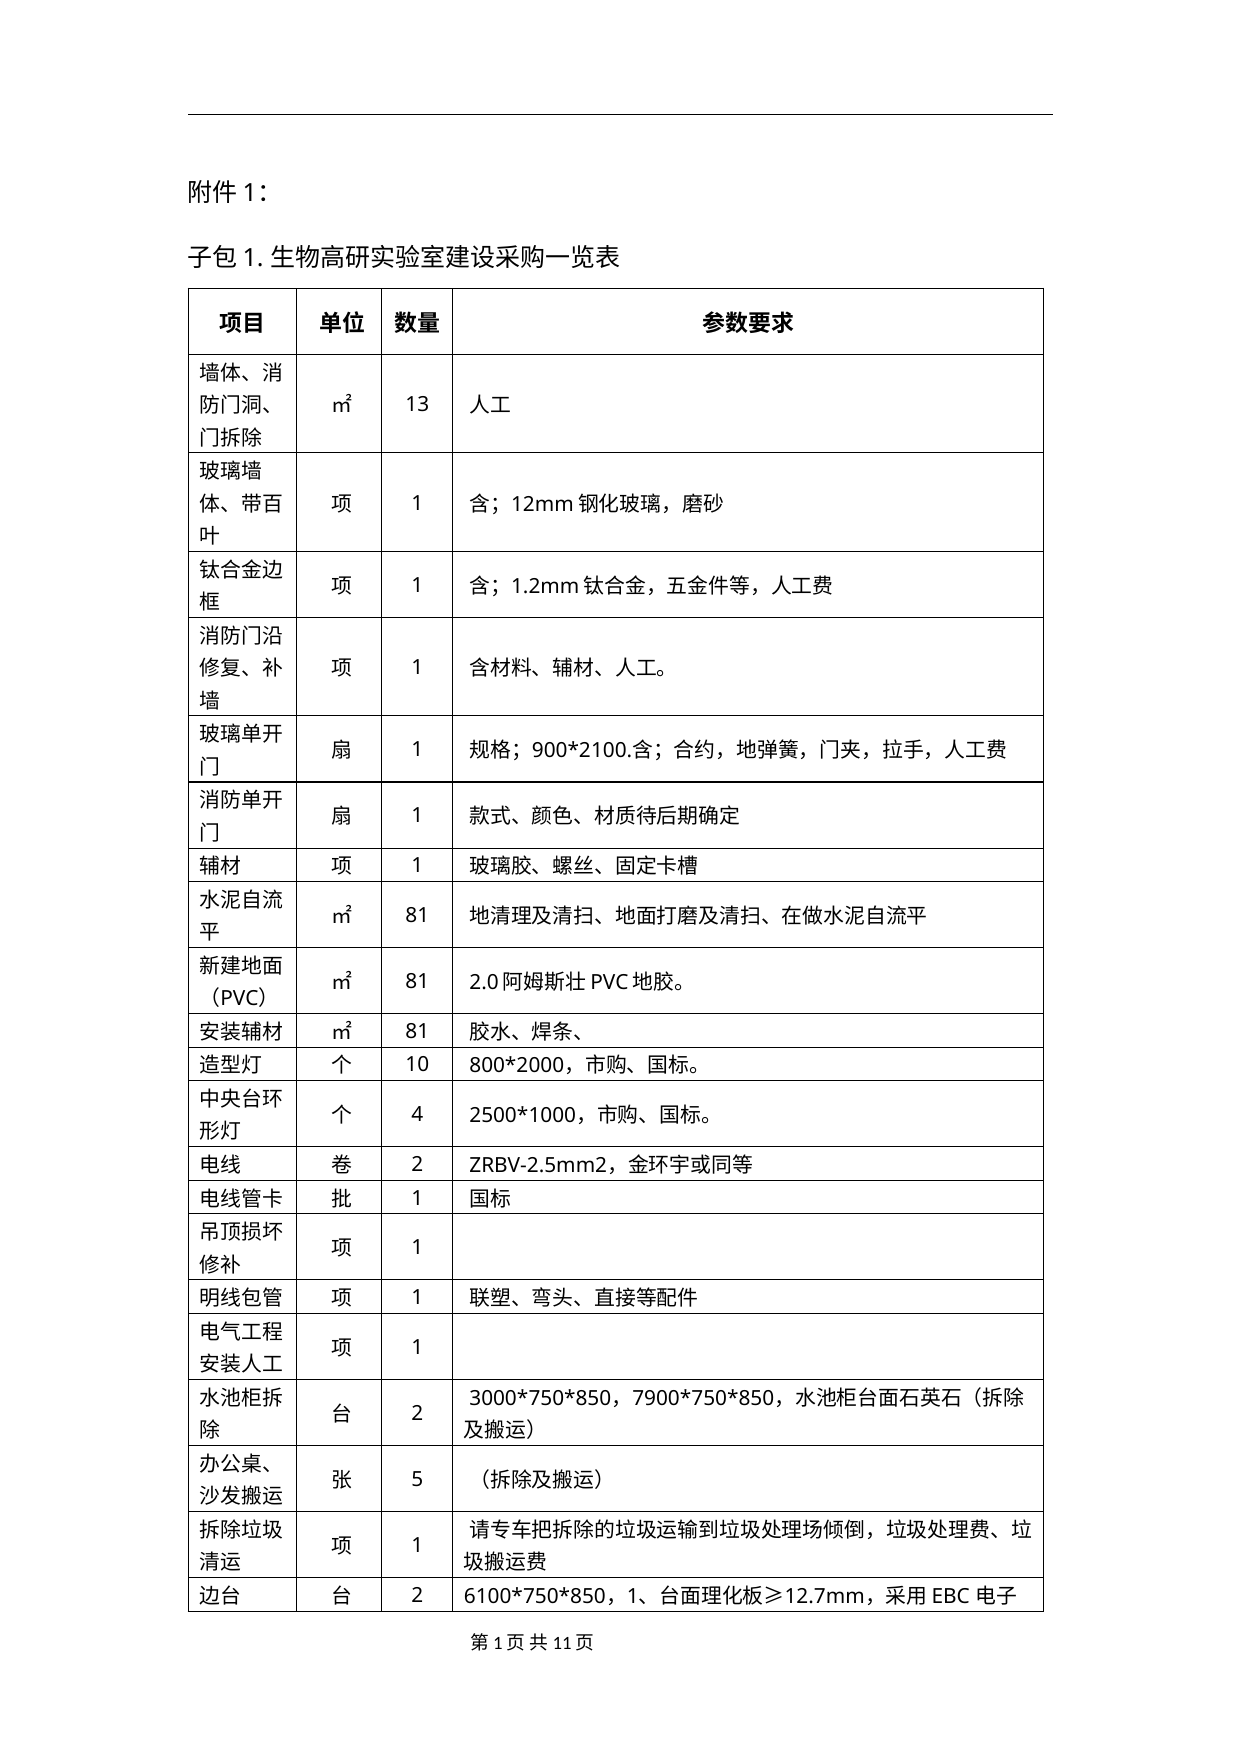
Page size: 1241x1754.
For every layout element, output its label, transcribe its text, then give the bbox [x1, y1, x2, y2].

table_cell 1 [382, 783, 452, 847]
table_cell 项 [297, 1512, 381, 1577]
table_cell 墙体、消防门洞、门拆除 [189, 355, 296, 452]
table_cell 电线 [189, 1147, 296, 1180]
table_cell 4 [382, 1081, 452, 1146]
text 附件1： [187, 158, 1053, 223]
table_cell 1 [382, 1512, 452, 1577]
table_cell 1 [382, 716, 452, 781]
table_cell 张 [297, 1446, 381, 1511]
table_cell ㎡ [297, 948, 381, 1013]
table_cell 中央台环形灯 [189, 1081, 296, 1146]
table_cell 个 [297, 1048, 381, 1080]
table_cell 项 [297, 618, 381, 715]
table_cell ㎡ [297, 355, 381, 452]
table_cell 2 [382, 1147, 452, 1180]
table_cell 2 [382, 1578, 452, 1611]
table_cell 含材料、辅材、人工。 [453, 618, 1043, 715]
table_cell 办公桌、沙发搬运 [189, 1446, 296, 1511]
table_cell 人工 [453, 355, 1043, 452]
table_cell 含；12mm钢化玻璃，磨砂 [453, 453, 1043, 551]
table_cell 玻璃胶、螺丝、固定卡槽 [453, 849, 1043, 881]
table_cell 造型灯 [189, 1048, 296, 1080]
table_cell 辅材 [189, 849, 296, 881]
table_cell 个 [297, 1081, 381, 1146]
table_cell 水泥自流平 [189, 882, 296, 947]
table_header 单位 [297, 289, 381, 354]
table_cell 1 [382, 1181, 452, 1213]
table_cell 地清理及清扫、地面打磨及清扫、在做水泥自流平 [453, 882, 1043, 947]
table_cell ZRBV-2.5mm2，金环宇或同等 [453, 1147, 1043, 1180]
table_cell 水池柜拆除 [189, 1380, 296, 1445]
table_cell 2.0阿姆斯壮PVC地胶。 [453, 948, 1043, 1013]
table_cell 含；1.2mm钛合金，五金件等，人工费 [453, 552, 1043, 617]
table_cell 扇 [297, 716, 381, 781]
table_cell 5 [382, 1446, 452, 1511]
table_cell 台 [297, 1380, 381, 1445]
table_cell 国标 [453, 1181, 1043, 1213]
table_cell 新建地面（PVC） [189, 948, 296, 1013]
table_cell （拆除及搬运） [453, 1446, 1043, 1511]
table_cell 胶水、焊条、 [453, 1014, 1043, 1047]
table_cell 81 [382, 1014, 452, 1047]
table_cell 扇 [297, 783, 381, 847]
table_cell 1 [382, 453, 452, 551]
table_cell 边台 [189, 1578, 296, 1611]
table_cell 明线包管 [189, 1280, 296, 1313]
table_cell 2 [382, 1380, 452, 1445]
table_cell 玻璃单开门 [189, 716, 296, 781]
table_cell 10 [382, 1048, 452, 1080]
table_cell 电线管卡 [189, 1181, 296, 1213]
table_cell ㎡ [297, 1014, 381, 1047]
table_cell 1 [382, 1314, 452, 1379]
table_cell 13 [382, 355, 452, 452]
table_cell 消防单开门 [189, 783, 296, 847]
table_cell 款式、颜色、材质待后期确定 [453, 783, 1043, 847]
table_cell 800*2000，市购、国标。 [453, 1048, 1043, 1080]
table_cell 81 [382, 882, 452, 947]
table_cell [453, 1314, 1043, 1379]
table_cell 批 [297, 1181, 381, 1213]
table_cell ㎡ [297, 882, 381, 947]
table_cell 台 [297, 1578, 381, 1611]
table_cell 消防门沿修复、补墙 [189, 618, 296, 715]
table_cell 3000*750*850，7900*750*850，水池柜台面石英石（拆除及搬运） [453, 1380, 1043, 1445]
table_cell 81 [382, 948, 452, 1013]
table_cell 项 [297, 1214, 381, 1279]
table_cell 项 [297, 453, 381, 551]
table_cell 电气工程安装人工 [189, 1314, 296, 1379]
table_cell 卷 [297, 1147, 381, 1180]
table_cell 规格；900*2100.含；合约，地弹簧，门夹，拉手，人工费 [453, 716, 1043, 781]
table_cell 拆除垃圾清运 [189, 1512, 296, 1577]
table_cell 1 [382, 1214, 452, 1279]
table_cell 玻璃墙体、带百叶 [189, 453, 296, 551]
table_cell 1 [382, 849, 452, 881]
table_cell [453, 1214, 1043, 1279]
text 子包1. 生物高研实验室建设采购一览表 [187, 223, 1053, 288]
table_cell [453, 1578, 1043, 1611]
table_cell 项 [297, 1314, 381, 1379]
table_cell 2500*1000，市购、国标。 [453, 1081, 1043, 1146]
table_header 参数要求 [453, 289, 1043, 354]
table_cell 1 [382, 552, 452, 617]
table_cell 项 [297, 849, 381, 881]
table_cell 项 [297, 1280, 381, 1313]
table_header 项目 [189, 289, 296, 354]
table_cell 安装辅材 [189, 1014, 296, 1047]
table_cell 1 [382, 618, 452, 715]
table_cell 联塑、弯头、直接等配件 [453, 1280, 1043, 1313]
table_cell 钛合金边框 [189, 552, 296, 617]
table_cell 1 [382, 1280, 452, 1313]
table_header 数量 [382, 289, 452, 354]
table_cell 吊顶损坏修补 [189, 1214, 296, 1279]
table_cell 请专车把拆除的垃圾运输到垃圾处理场倾倒，垃圾处理费、垃圾搬运费 [453, 1512, 1043, 1577]
table_cell 项 [297, 552, 381, 617]
